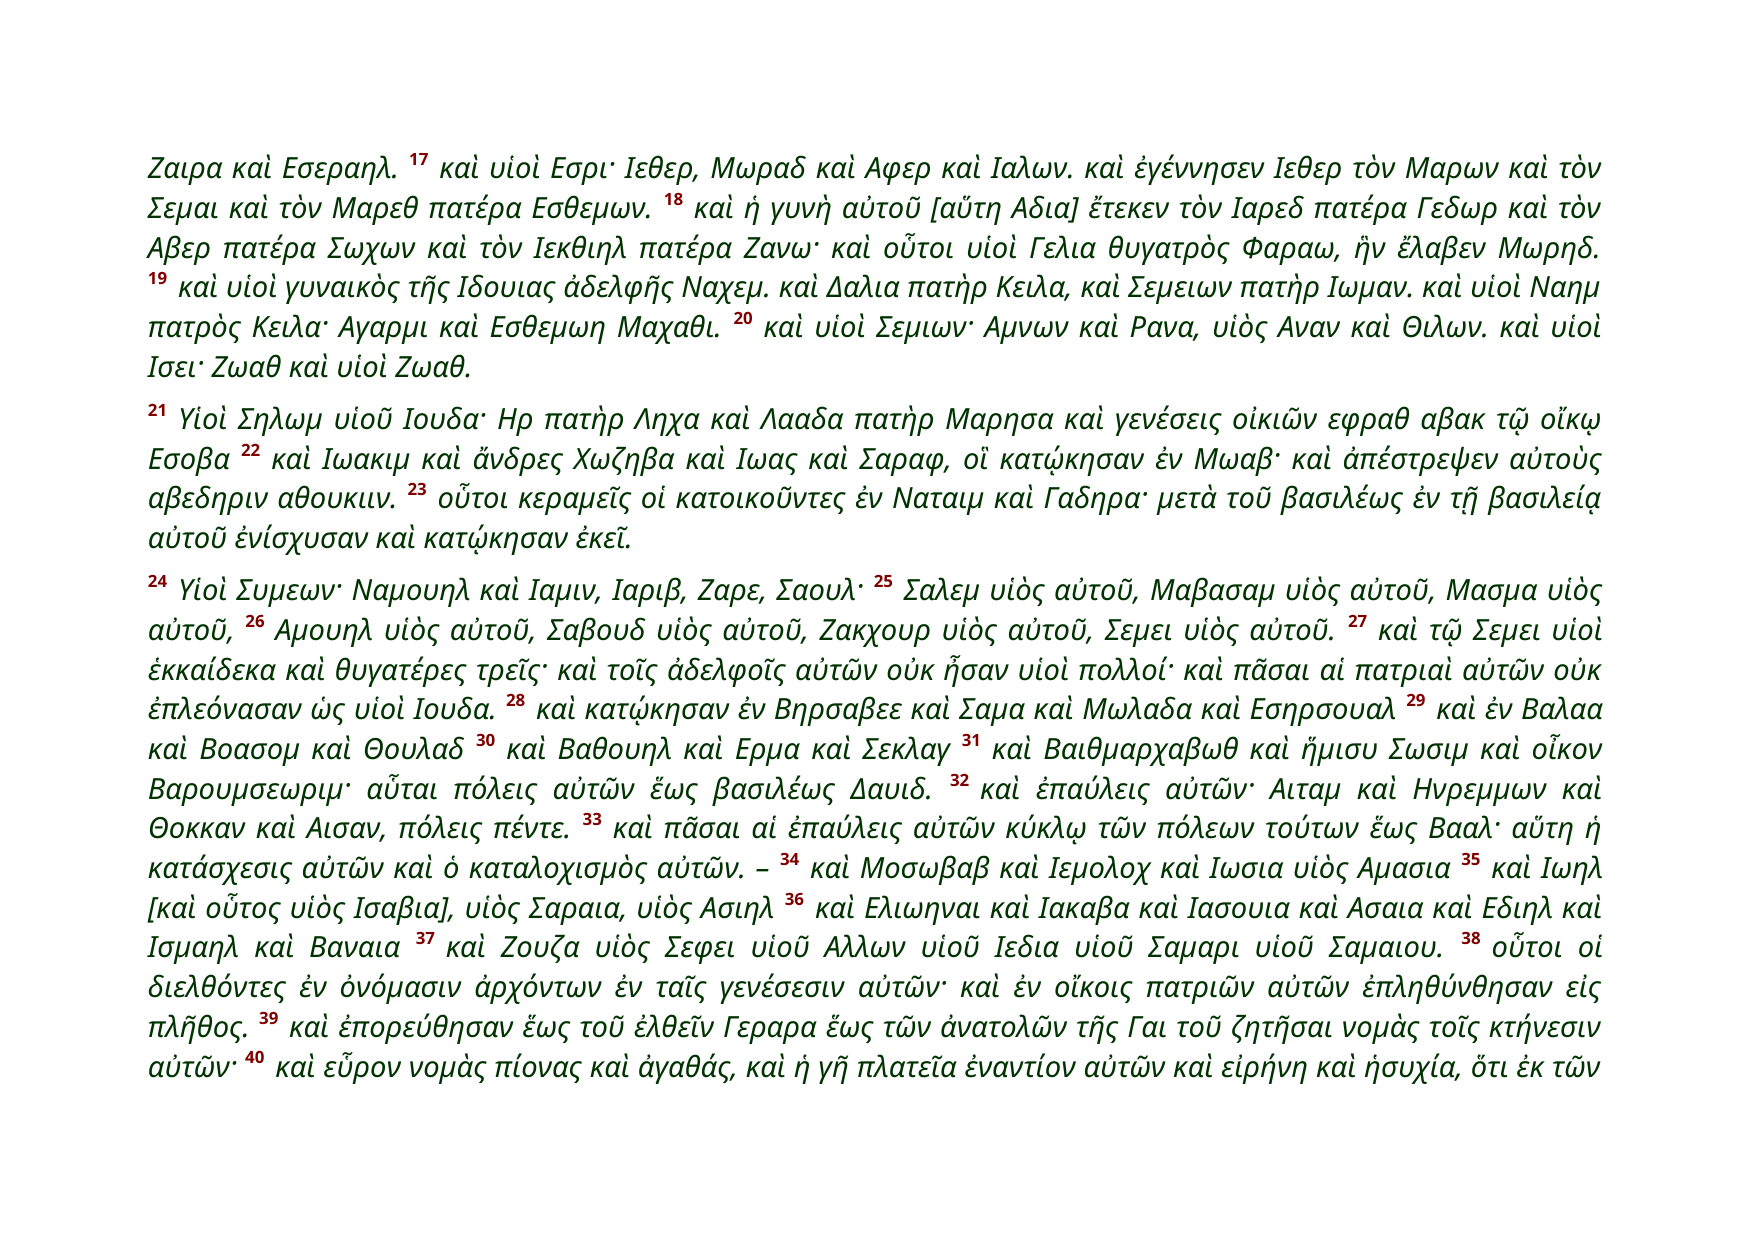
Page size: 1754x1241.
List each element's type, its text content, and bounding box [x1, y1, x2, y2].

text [148, 148, 1606, 386]
text 21 Υἱοὶ Σηλωμ υἱοῦ Ιουδα· Ηρ πατὴρ Ληχα καὶ Λααδα πατὴρ Μαρησα καὶ γενέσεις οἰκιῶν εφραθ αβακ τῷ οἴκῳ Εσοβα 22 καὶ Ιωακιμ καὶ ἄνδρες Χωζηβα καὶ Ιωας καὶ Σαραφ, οἳ κατῴκησαν ἐν Μωαβ· καὶ ἀπέστρεψεν αὐτοὺς αβεδηριν αθουκιιν. 23 οὗτοι κεραμεῖς οἱ κατοικοῦντες ἐν Ναταιμ καὶ Γαδηρα· μετὰ τοῦ βασιλέως ἐν τῇ βασιλείᾳ αὐτοῦ ἐνίσχυσαν καὶ κατῴκησαν ἐκεῖ. [148, 398, 1606, 557]
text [148, 569, 1606, 1086]
